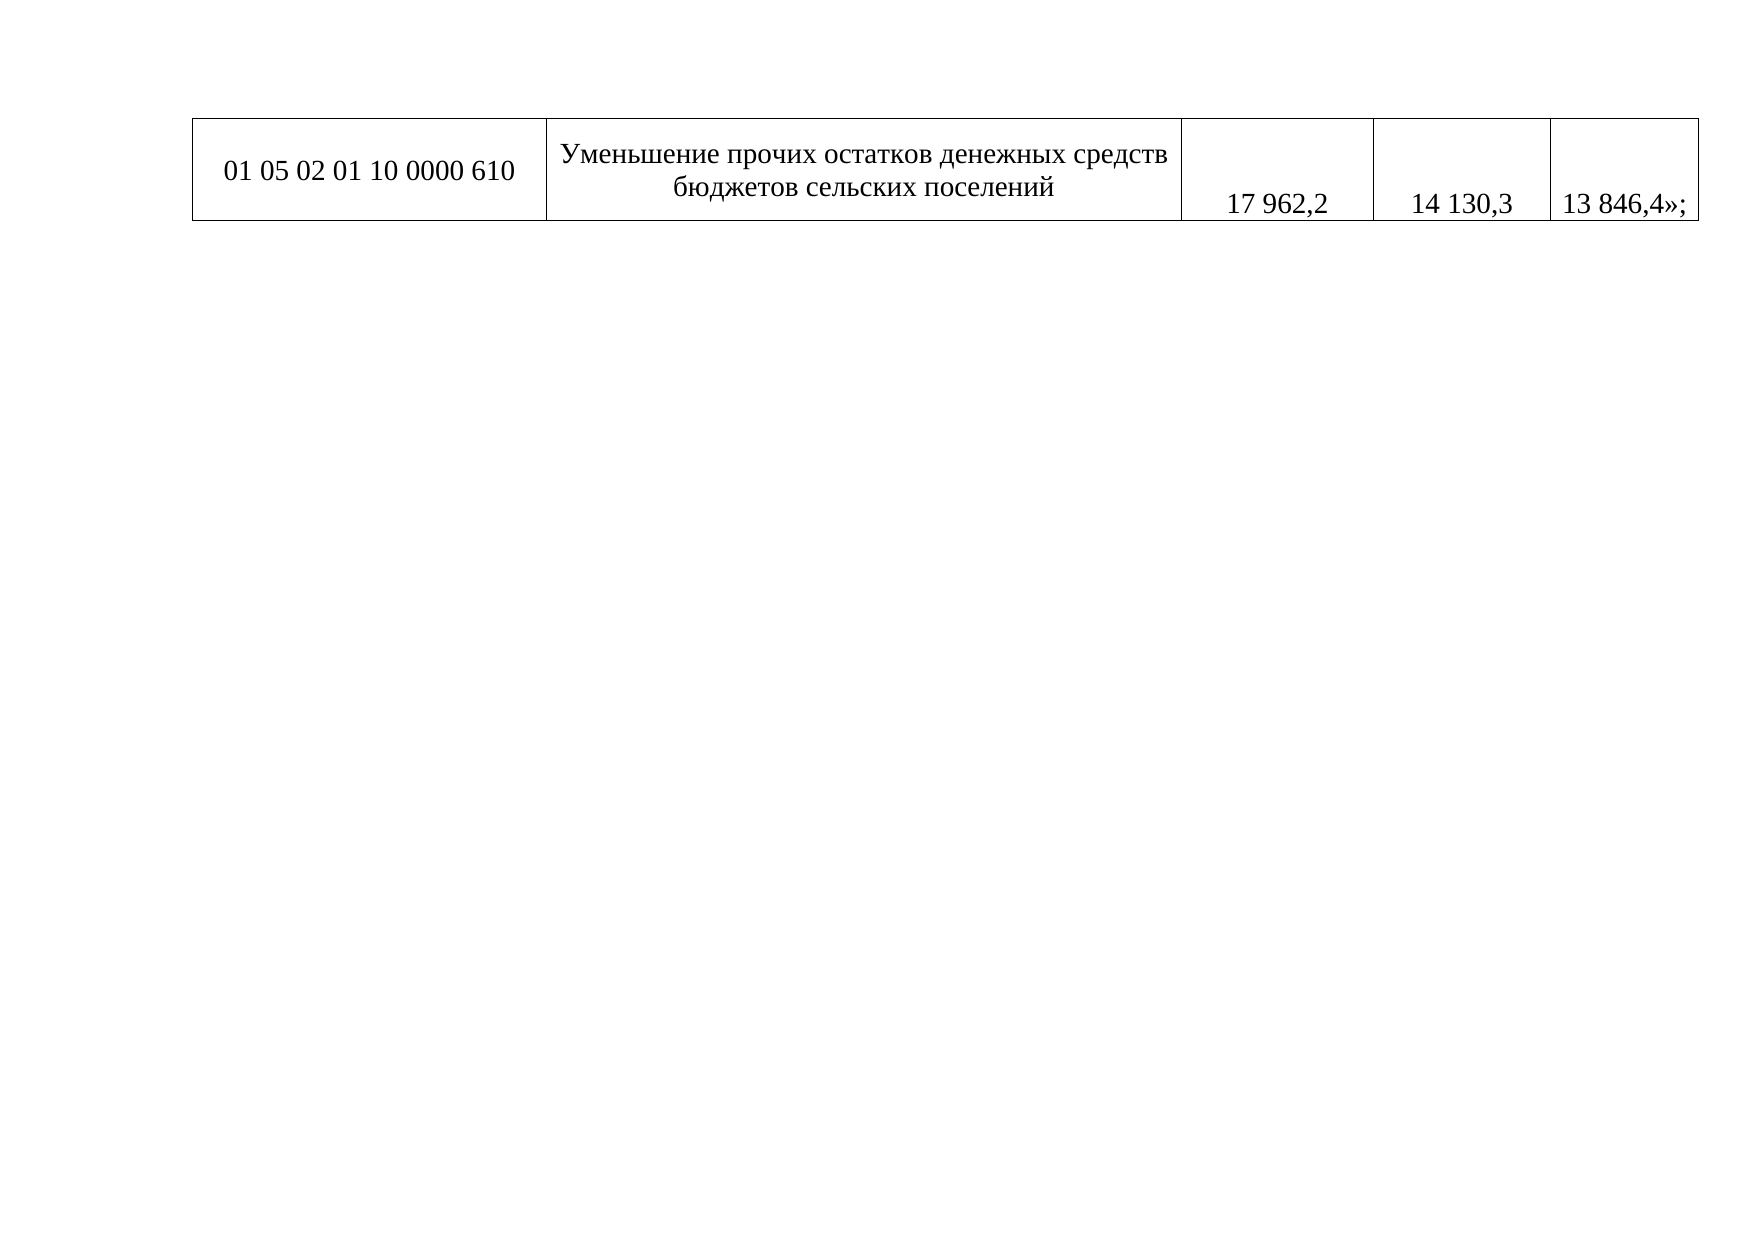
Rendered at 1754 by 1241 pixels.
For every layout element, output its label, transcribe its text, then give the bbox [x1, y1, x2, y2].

table_cell 14 130,3 [1374, 119, 1550, 220]
table_cell 17 962,2 [1182, 119, 1373, 220]
table_cell Уменьшение прочих остатков денежных средств бюджетов сельских поселений [547, 119, 1181, 220]
table_cell 01 05 02 01 10 0000 610 [193, 119, 546, 220]
table_cell 13 846,4»; [1551, 119, 1698, 220]
